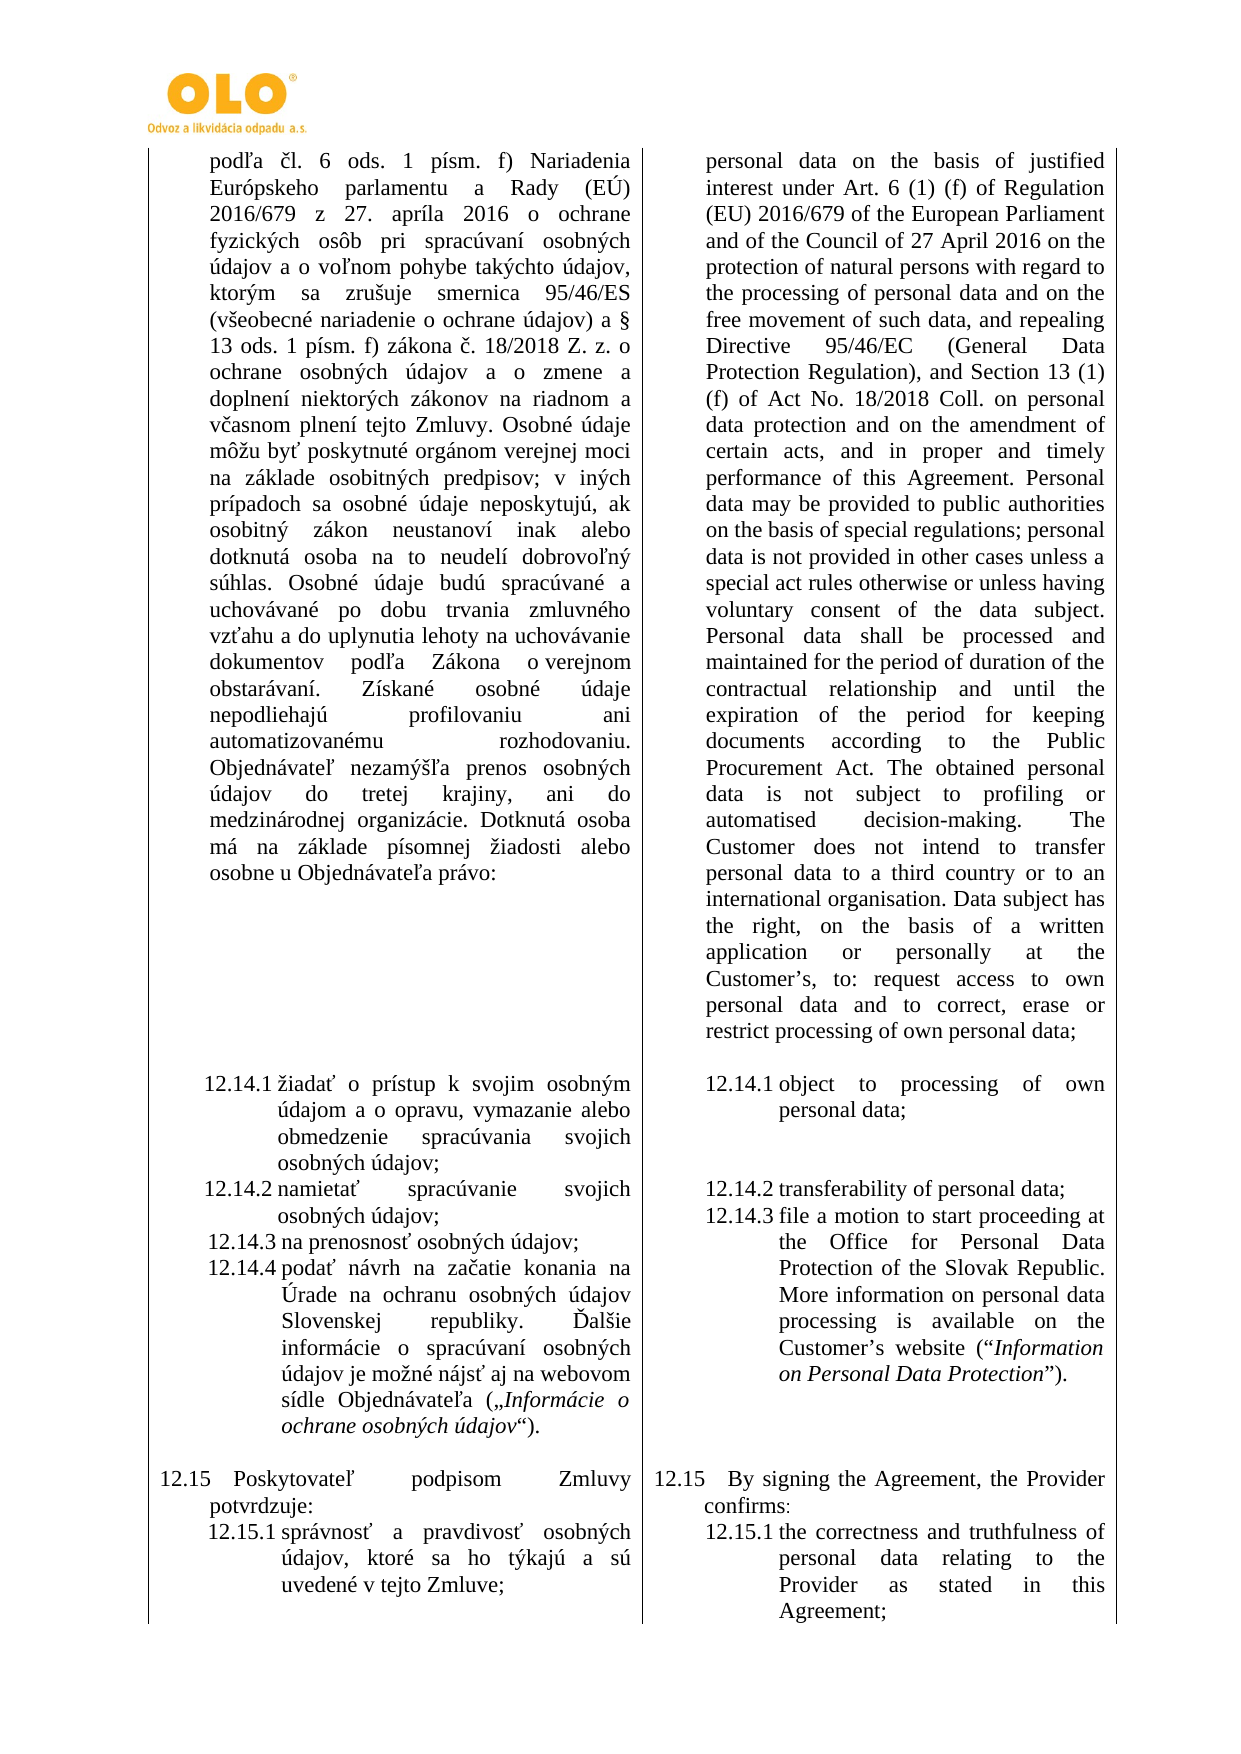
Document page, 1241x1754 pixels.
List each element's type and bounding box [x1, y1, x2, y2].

table_cell [643, 148, 1116, 1623]
picture [147, 73, 307, 135]
table_cell [149, 148, 642, 1623]
